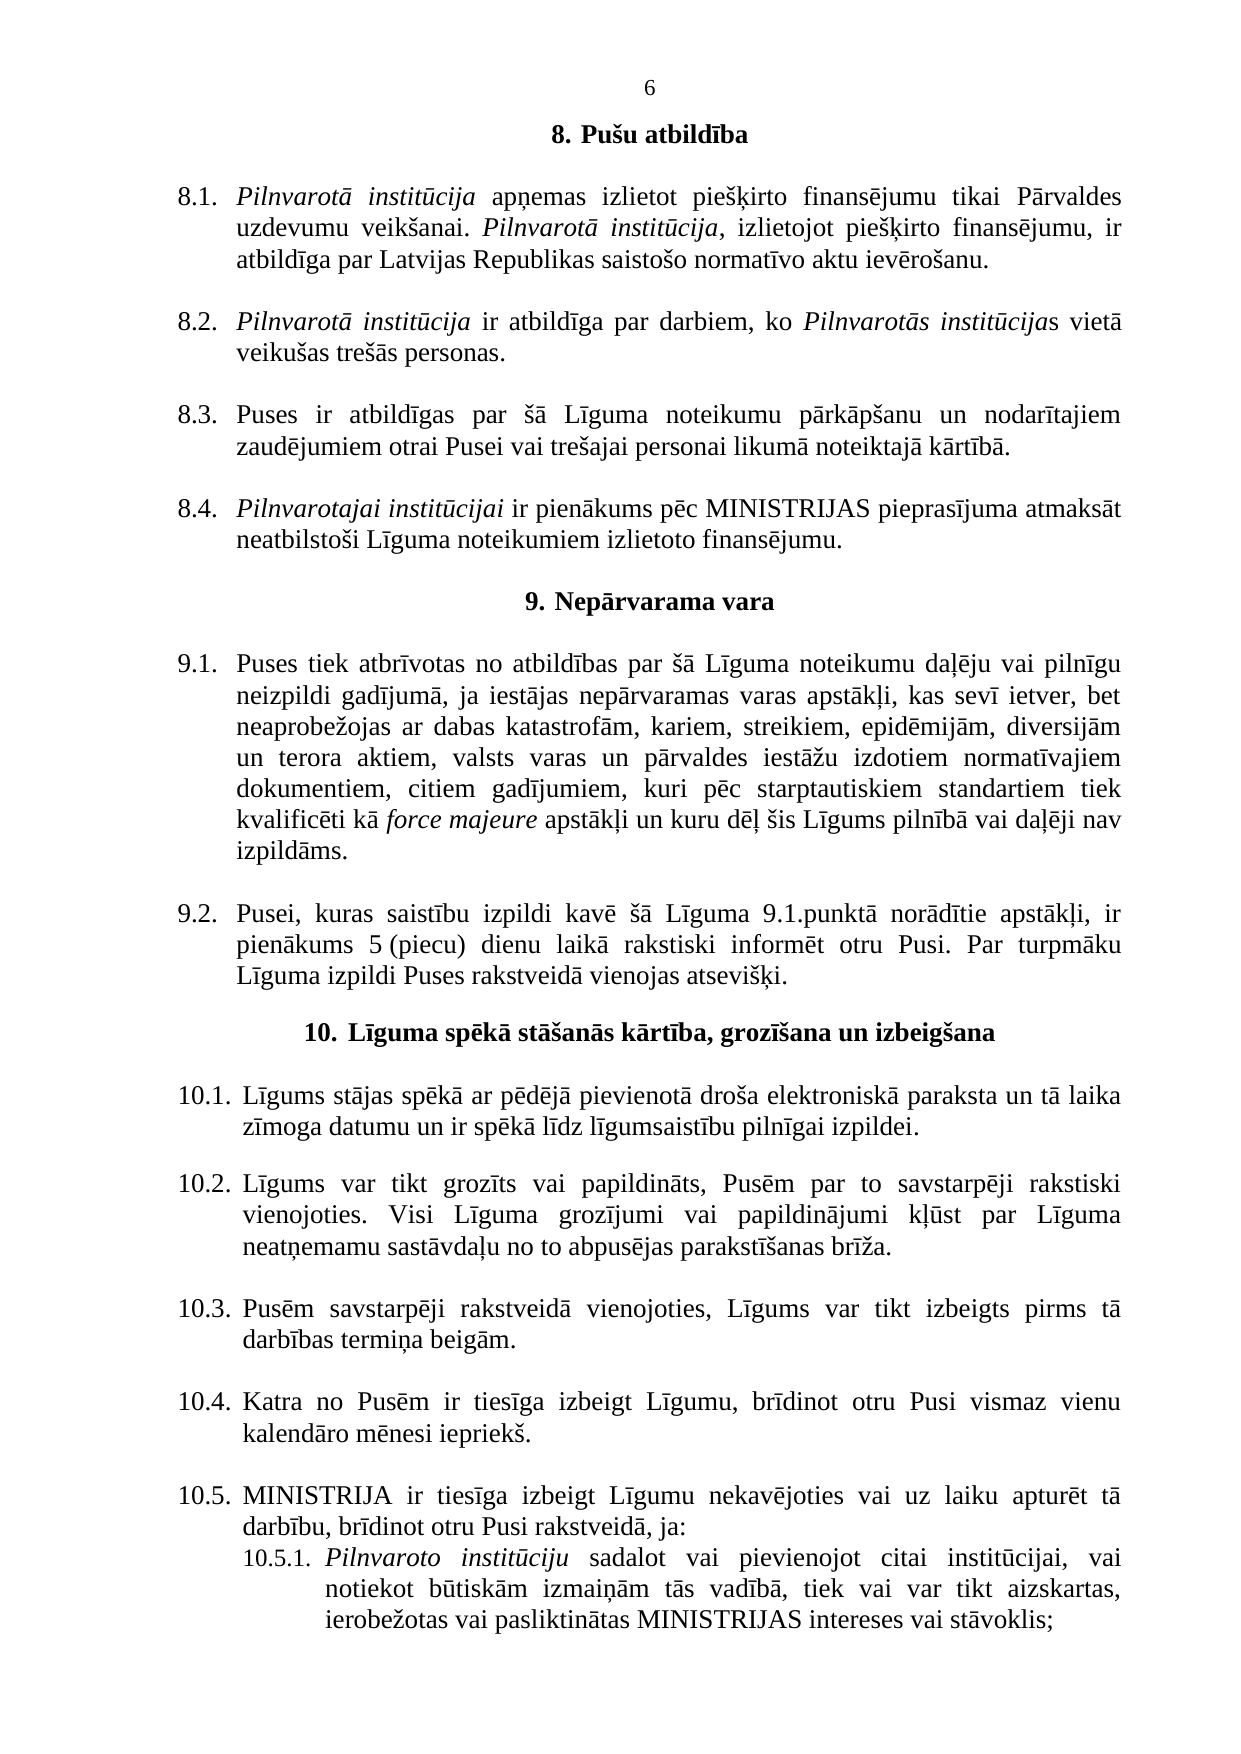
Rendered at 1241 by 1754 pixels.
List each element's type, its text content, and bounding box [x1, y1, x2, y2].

list Nepārvarama vara [177, 585, 1122, 616]
list stājas spēkā ar pēdējā pievienotā droša elektroniskā paraksta un tā laika zīmoga datumu un ir spēkā līdz līgumsaistību pilnīgai izpildei. [177, 1079, 1122, 1141]
list Līguma spēkā stāšanās kārtība, grozīšana un izbeigšana [177, 1017, 1122, 1048]
list Puses tiek atbrīvotas no atbildības par šā noteikumu daļēju vai pilnīgu neizpildi gadījumā, ja iestājas nepārvaramas varas apstākļi, kas sevī ietver, bet neaprobežojas ar dabas katastrofām, kariem, streikiem, epidēmijām, diversijām un terora , valsts varas un pārvaldes iestāžu izdotiem normatīvajiem dokumentiem, citiem gadījumiem, kuri pēc starptautiskiem standartiem tiek kvalificēti kā force majeure apstākļi un kuru dēļ šis pilnībā vai daļēji nav izpildāms. [177, 648, 1122, 866]
list Pilnvaroto institūciju sadalot vai pievienojot citai institūcijai, vai notiekot būtiskām izmaiņām tās vadībā, tiek vai var tikt aizskartas, ierobežotas vai pasliktinātas MINISTRIJAS intereses vai stāvoklis; [242, 1541, 1122, 1635]
list Katra no Pusēm ir tiesīga izbeigt Līgumu, brīdinot otru Pusi vismaz vienu kalendāro mēnesi iepriekš. [177, 1386, 1122, 1448]
list Pilnvarotā institūcija apņemas izlietot piešķirto finansējumu tikai Pārvaldes uzdevumu veikšanai. Pilnvarotā institūcija, izlietojot piešķirto finansējumu, ir atbildīga par Latvijas Republikas saistošo normatīvo aktu ievērošanu. [177, 180, 1122, 274]
list Puses ir atbildīgas par šā Līguma noteikumu pārkāpšanu un nodarītajiem zaudējumiem otrai Pusei vai trešajai personai likumā noteiktajā kārtībā. [177, 398, 1122, 461]
list Līgums var tikt grozīts vai papildināts, Pusēm par to savstarpēji rakstiski vienojoties. Visi Līguma grozījumi vai papildinājumi kļūst par Līguma neatņemamu sastāvdaļu no to abpusējas parakstīšanas brīža. [177, 1167, 1122, 1261]
list MINISTRIJA ir tiesīga izbeigt nekavējoties vai uz laiku apturēt tā darbību, brīdinot otru Pusi rakstveidā, ja: [177, 1479, 1122, 1541]
list Pusēm savstarpēji rakstveidā vienojoties, var tikt izbeigts pirms tā darbības termiņa beigām. [177, 1292, 1122, 1354]
list Pilnvarotajai institūcijai ir pienākums pēc MINISTRIJAS pieprasījuma atmaksāt neatbilstoši Līguma noteikumiem izlietoto finansējumu. [177, 492, 1122, 554]
list Pilnvarotā institūcija ir atbildīga par darbiem, ko Pilnvarotās institūcijas vietā veikušas trešās personas. [177, 305, 1122, 367]
list Pušu atbildība [177, 118, 1122, 149]
list Pusei, kuras saistību izpildi kavē šā 9.1.punktā norādītie apstākļi, ir pienākums 5 (piecu) dienu laikā rakstiski informēt otru Pusi. Par turpmāku izpildi Puses rakstveidā vienojas atsevišķi. [177, 897, 1122, 990]
